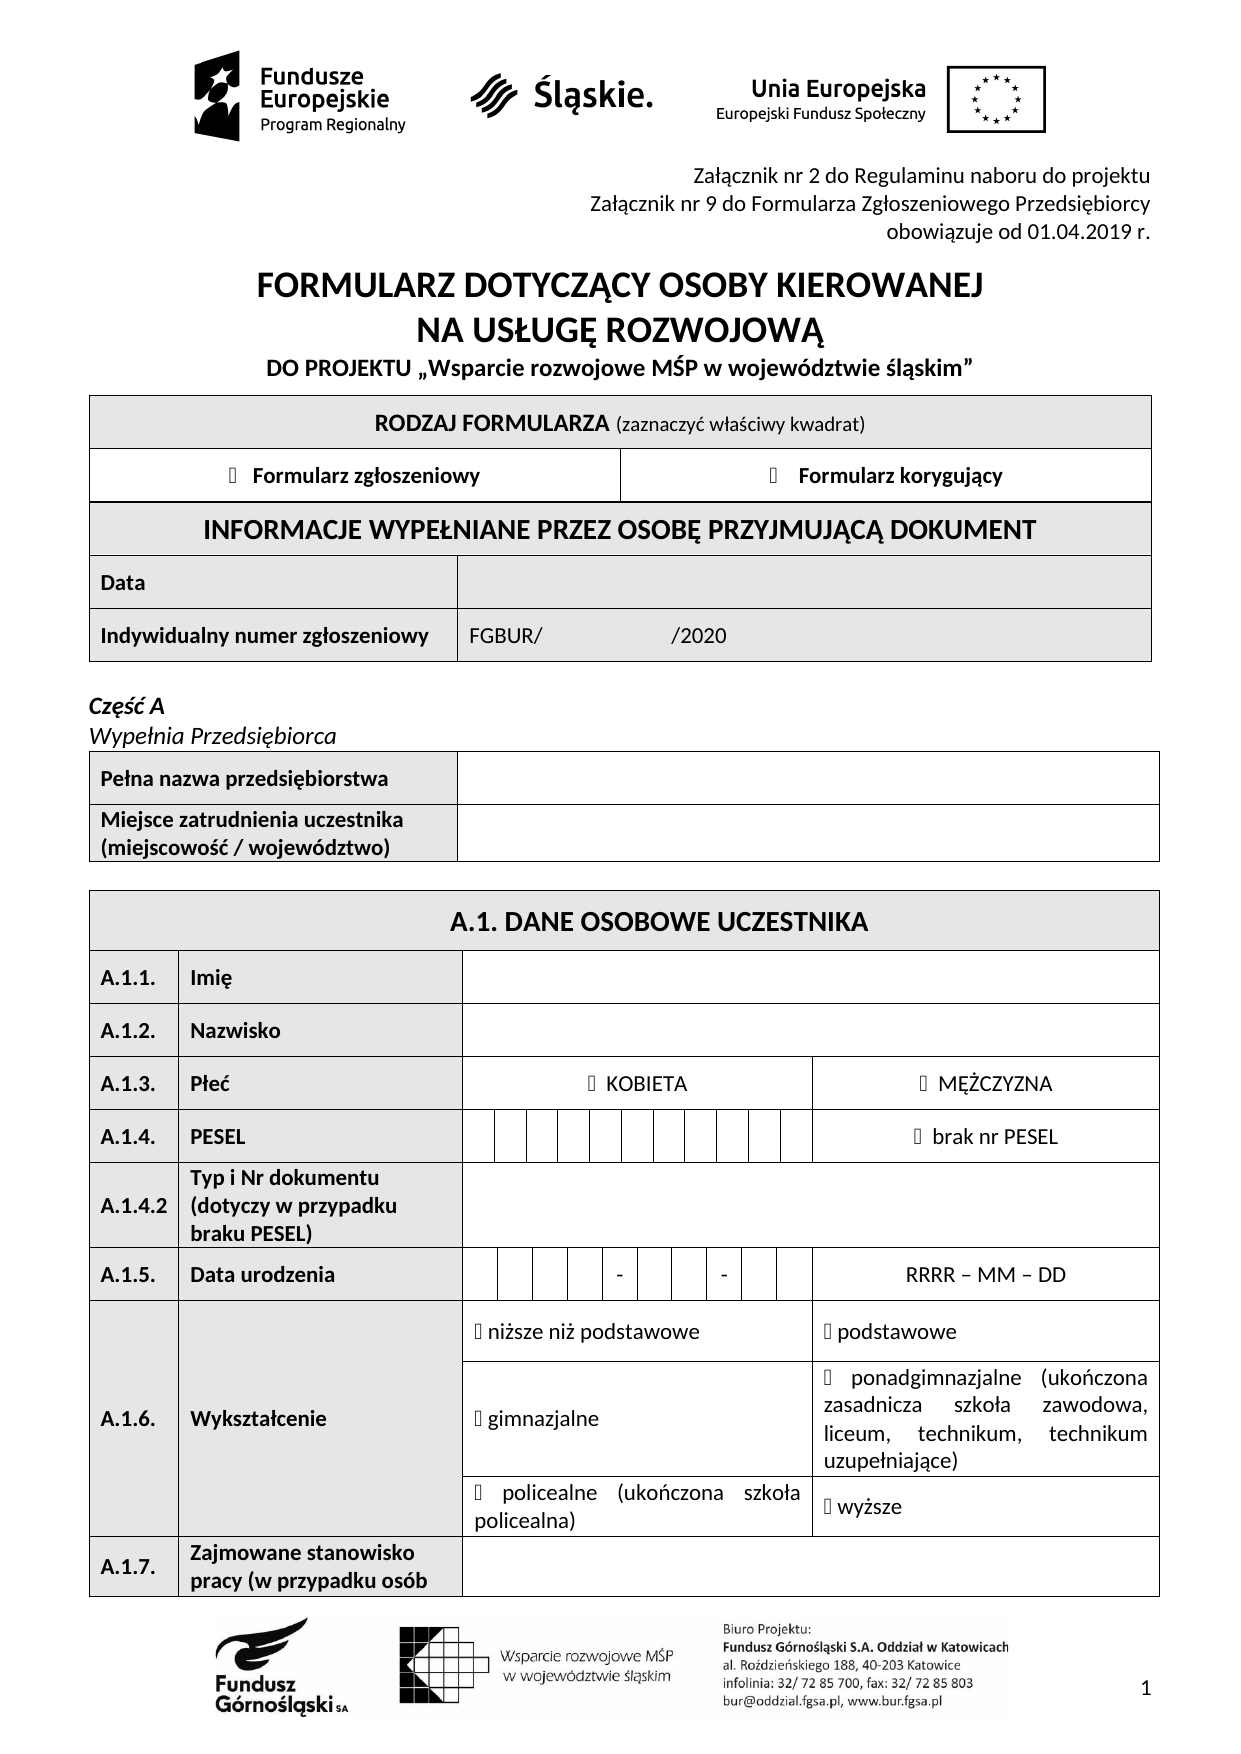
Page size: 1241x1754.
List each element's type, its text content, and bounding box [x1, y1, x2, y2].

table_cell [777, 1248, 812, 1300]
table_cell [590, 1110, 621, 1162]
table_cell policealne (ukończona szkoła policealna) [463, 1477, 812, 1536]
text obowiązuje od 01.04.2019 r. [59, 217, 1151, 245]
table_cell [527, 1110, 557, 1162]
table_cell Formularz zgłoszeniowy [90, 449, 620, 501]
table_cell A.1.6. [90, 1301, 178, 1536]
table_cell [638, 1248, 671, 1300]
table_cell INFORMACJE WYPEŁNIANE PRZEZ OSOBĘ PRZYJMUJĄCĄ DOKUMENT [90, 503, 1151, 554]
table_cell A.1.7. [90, 1537, 178, 1596]
table_cell niższe niż podstawowe [463, 1301, 812, 1361]
table_cell [458, 556, 1151, 608]
table_cell A.1.3. [90, 1057, 178, 1109]
table_cell [463, 1110, 494, 1162]
table_cell Formularz korygujący [621, 449, 1151, 501]
table_cell Wykształcenie [179, 1301, 462, 1536]
table_header RODZAJ FORMULARZA (zaznaczyć właściwy kwadrat) [90, 396, 1151, 448]
text Załącznik nr 2 do Regulaminu naboru do projektu [59, 161, 1151, 189]
table_cell A.1.4.2 [90, 1163, 178, 1247]
table_cell ponadgimnazjalne (ukończona zasadnicza szkoła zawodowa, liceum, technikum, technikum uzupełniające) [813, 1362, 1159, 1476]
table_cell MĘŻCZYZNA [813, 1057, 1159, 1109]
table_cell wyższe [813, 1477, 1159, 1536]
table_cell [498, 1248, 532, 1300]
table_cell Imię [179, 951, 462, 1003]
text Część A [89, 690, 1152, 720]
table_cell [458, 805, 1159, 861]
table_cell [463, 1537, 1159, 1596]
table_cell FGBUR/ /2020 [458, 609, 1151, 661]
table_cell [672, 1248, 706, 1300]
table_cell PESEL [179, 1110, 462, 1162]
table_cell Indywidualny numer zgłoszeniowy [90, 609, 457, 661]
table_cell [558, 1110, 589, 1162]
table_cell [568, 1248, 602, 1300]
table_cell - [603, 1248, 637, 1300]
text FORMULARZ DOTYCZĄCY OSOBY KIEROWANEJ [89, 261, 1152, 306]
table_cell KOBIETA [463, 1057, 812, 1109]
table_cell [622, 1110, 653, 1162]
table_cell [654, 1110, 684, 1162]
table_cell [463, 1248, 497, 1300]
table_cell [495, 1110, 526, 1162]
table_cell A.1.1. [90, 951, 178, 1003]
table_cell [742, 1248, 776, 1300]
table_cell [749, 1110, 780, 1162]
table_cell [463, 951, 1159, 1003]
table_cell - [707, 1248, 741, 1300]
picture [215, 1617, 1009, 1717]
table_cell [463, 1004, 1159, 1056]
table_header Pełna nazwa przedsiębiorstwa [90, 752, 457, 804]
table_cell A.1.4. [90, 1110, 178, 1162]
table_cell Miejsce zatrudnienia uczestnika (miejscowość / województwo) [90, 805, 457, 861]
table_cell [463, 1163, 1159, 1247]
table_cell brak nr PESEL [813, 1110, 1159, 1162]
table_cell podstawowe [813, 1301, 1159, 1361]
table_cell Data urodzenia [179, 1248, 462, 1300]
table_cell [685, 1110, 716, 1162]
table_cell [717, 1110, 748, 1162]
table_header A.1. DANE OSOBOWE UCZESTNIKA [90, 891, 1159, 950]
text Wypełnia Przedsiębiorca [89, 720, 1152, 751]
text NA USŁUGĘ ROZWOJOWĄ [89, 306, 1152, 352]
text DO PROJEKTU „Wsparcie rozwojowe MŚP w województwie śląskim” [89, 352, 1152, 383]
table_cell Typ i Nr dokumentu (dotyczy w przypadku braku PESEL) [179, 1163, 462, 1247]
table_cell [533, 1248, 567, 1300]
picture [173, 29, 1067, 162]
table_cell gimnazjalne [463, 1362, 812, 1476]
table_cell A.1.5. [90, 1248, 178, 1300]
table_cell Zajmowane stanowisko pracy (w przypadku osób prowadzących jednoosobową działalność gospodarczą należy wpisać „Właściciel”) [179, 1537, 462, 1596]
table_cell [781, 1110, 812, 1162]
table_cell Data [90, 556, 457, 608]
table_header [458, 752, 1159, 804]
table_cell Nazwisko [179, 1004, 462, 1056]
table_cell A.1.2. [90, 1004, 178, 1056]
table_cell RRRR – MM – DD [813, 1248, 1159, 1300]
table_cell Płeć [179, 1057, 462, 1109]
text Załącznik nr 9 do Formularza Zgłoszeniowego Przedsiębiorcy [59, 189, 1151, 217]
